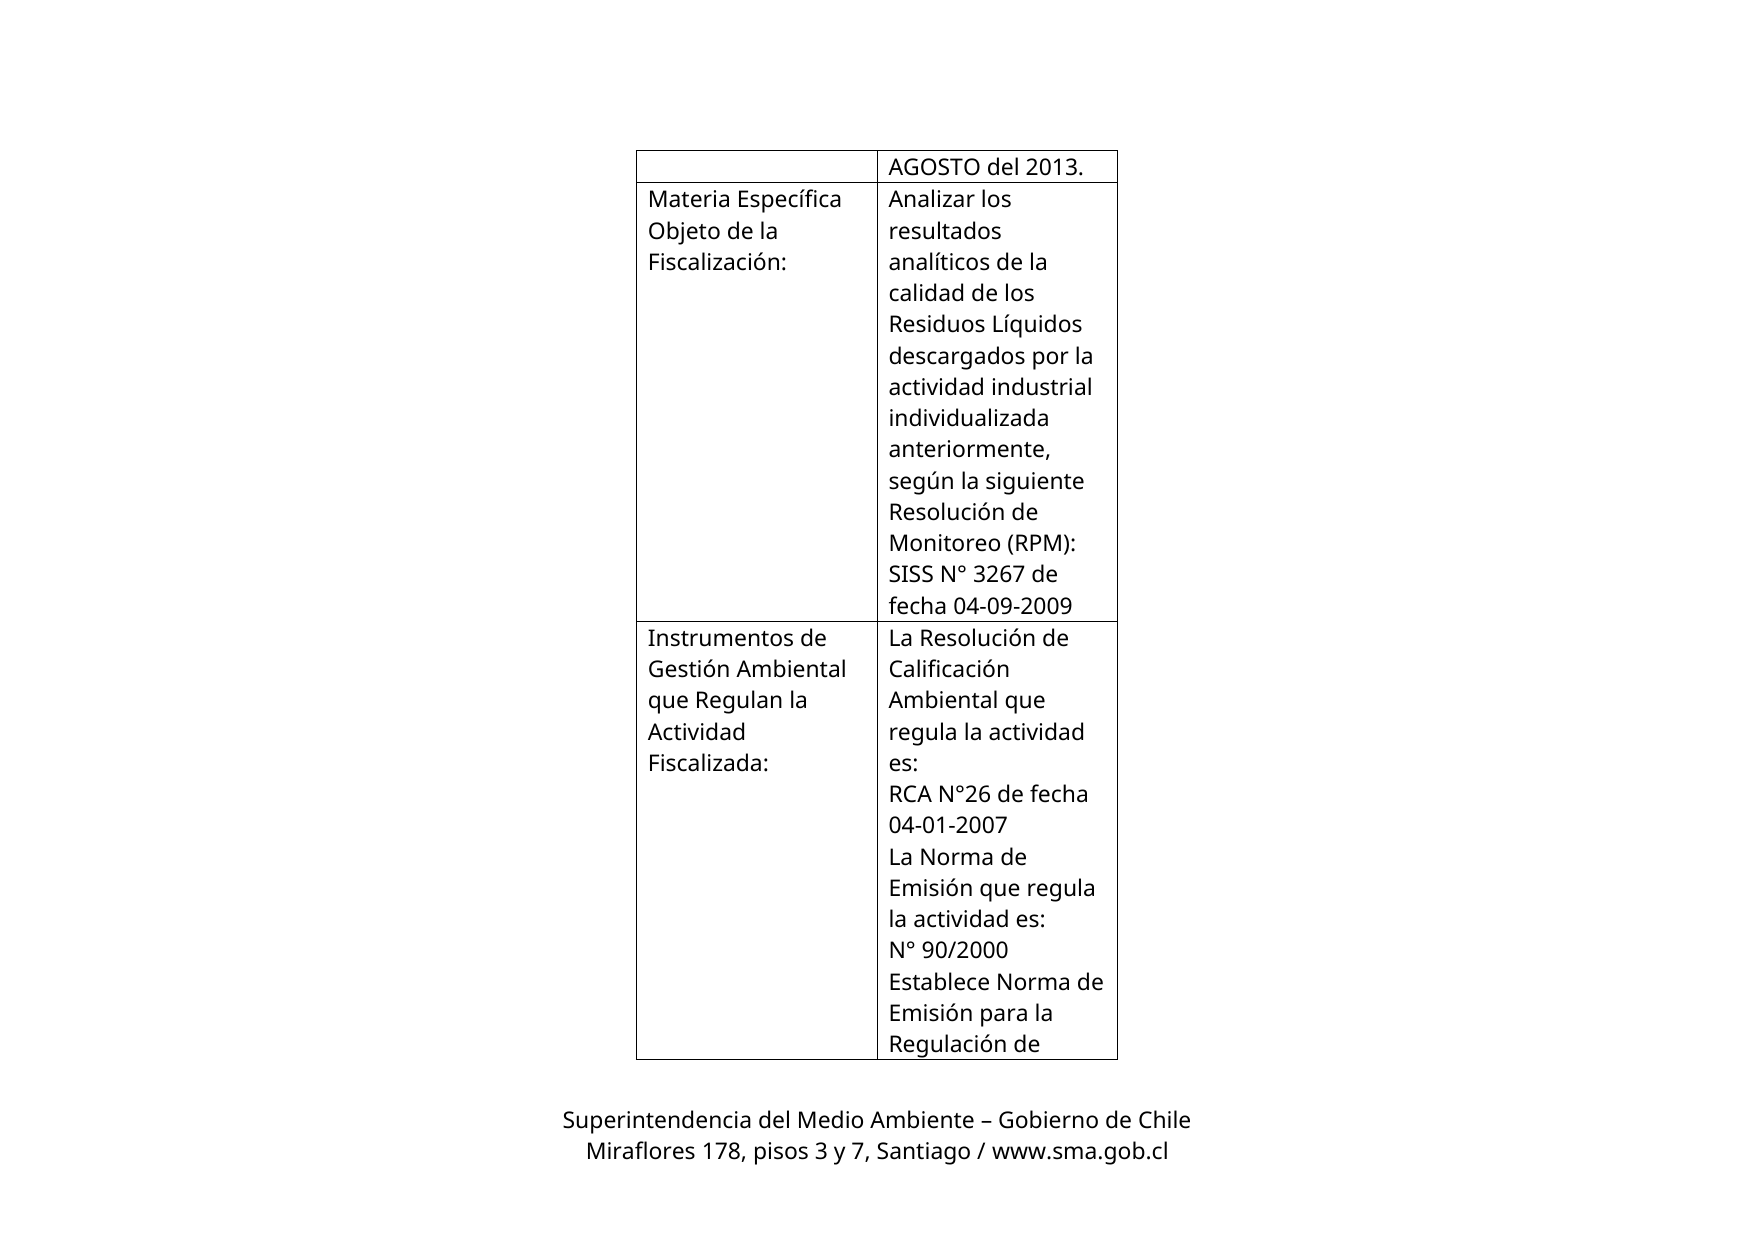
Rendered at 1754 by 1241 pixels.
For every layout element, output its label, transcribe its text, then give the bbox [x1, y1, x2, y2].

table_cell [878, 622, 1117, 1059]
table_cell Analizar los resultados analíticos de la calidad de los Residuos Líquidos descargados por la actividad industrial individualizada anteriormente, según la siguiente Resolución de Monitoreo (RPM): SISS N° 3267 de fecha 04-09-2009 [878, 183, 1117, 621]
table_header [637, 151, 877, 182]
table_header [878, 151, 1117, 182]
table_cell Materia Específica Objeto de la Fiscalización: [637, 183, 877, 621]
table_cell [637, 622, 877, 1059]
